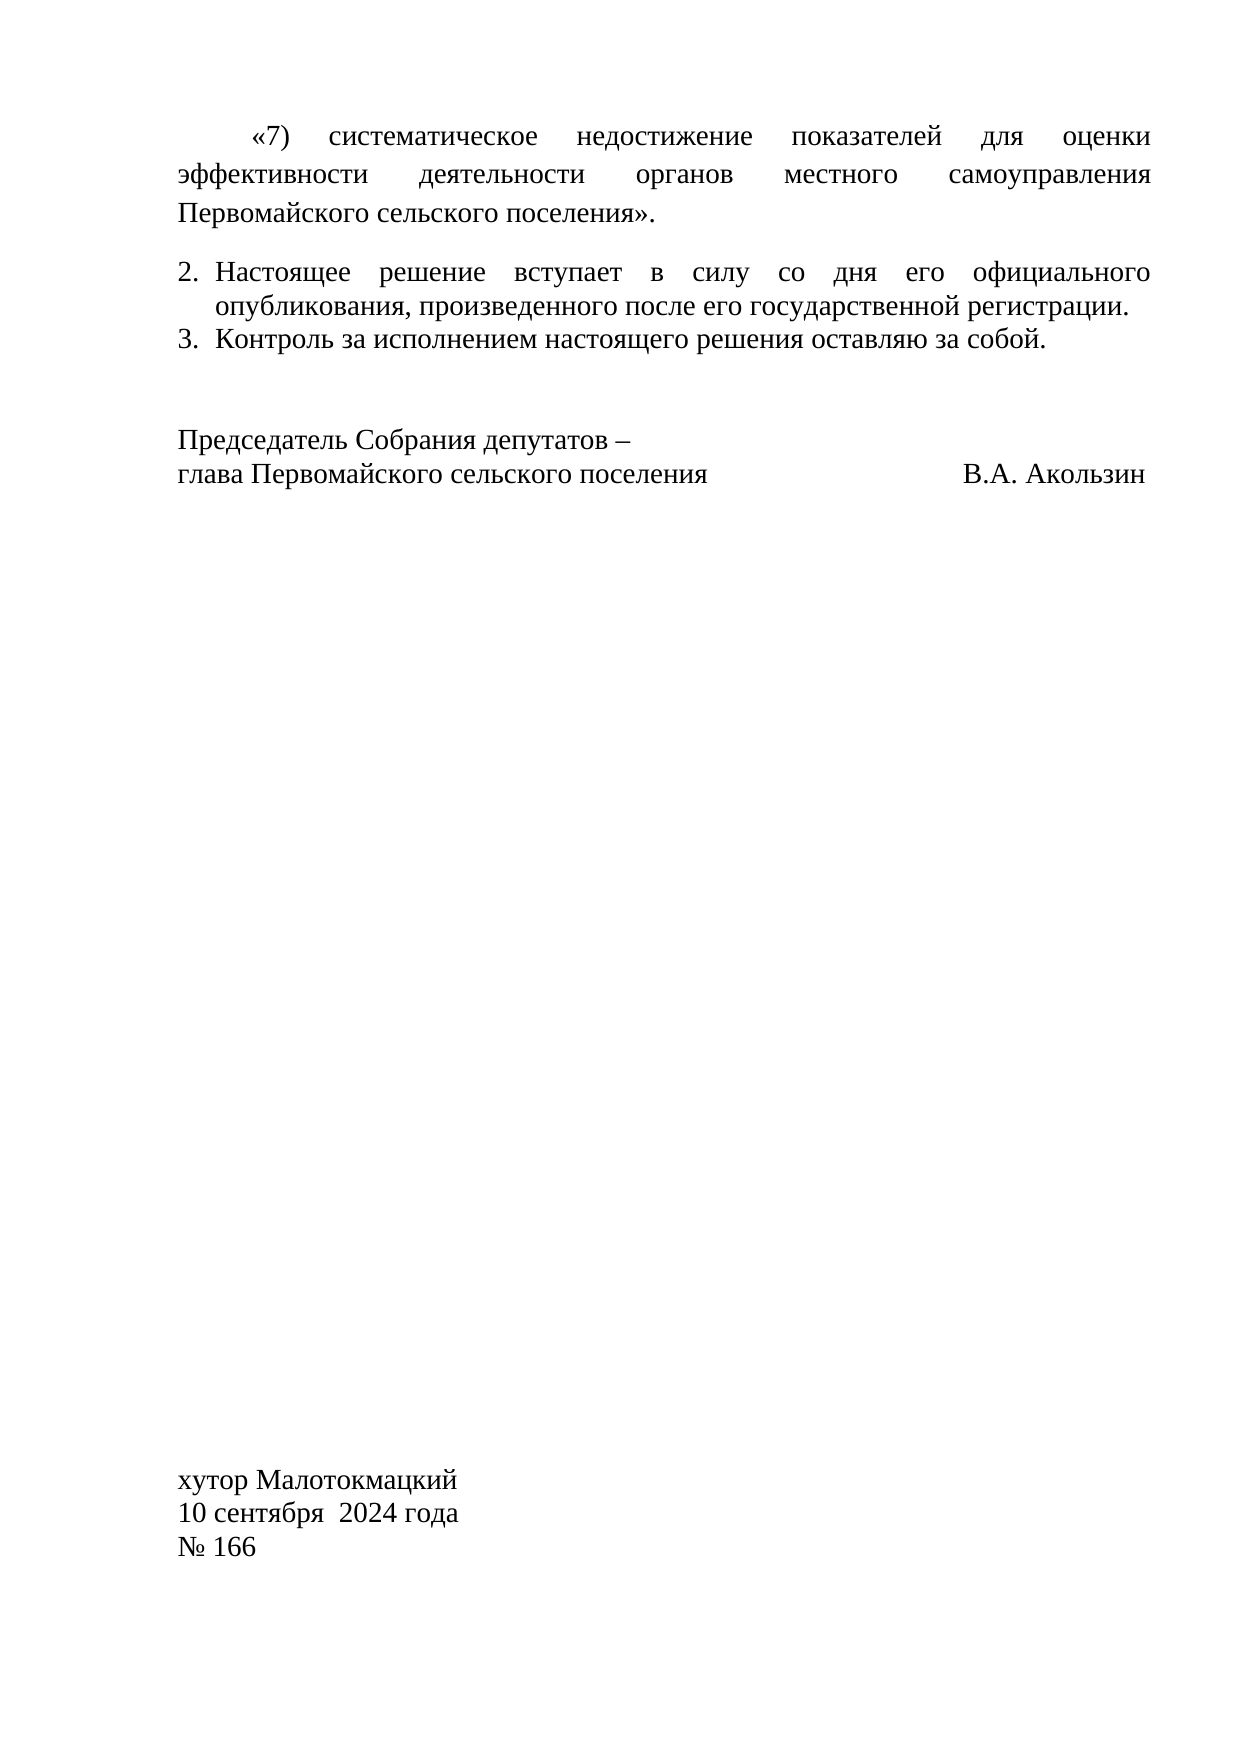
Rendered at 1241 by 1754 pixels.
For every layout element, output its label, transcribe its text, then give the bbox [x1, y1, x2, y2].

text глава Первомайского сельского поселения В.А. Акользин [177, 456, 1152, 489]
list Настоящее решение вступает в силу со дня его официального опубликования, произведенного после его государственной регистрации. [177, 254, 1152, 322]
text Председатель Собрания депутатов – [177, 422, 1152, 456]
text 10 сентября 2024 года [177, 1496, 1093, 1529]
text «7) систематическое недостижение показателей для оценки эффективности деятельности органов местного самоуправления Первомайского сельского поселения». [177, 118, 1152, 229]
list Контроль за исполнением настоящего решения оставляю за собой. [177, 322, 1152, 355]
text хутор Малотокмацкий [177, 1462, 1152, 1496]
text № 166 [177, 1529, 1093, 1563]
